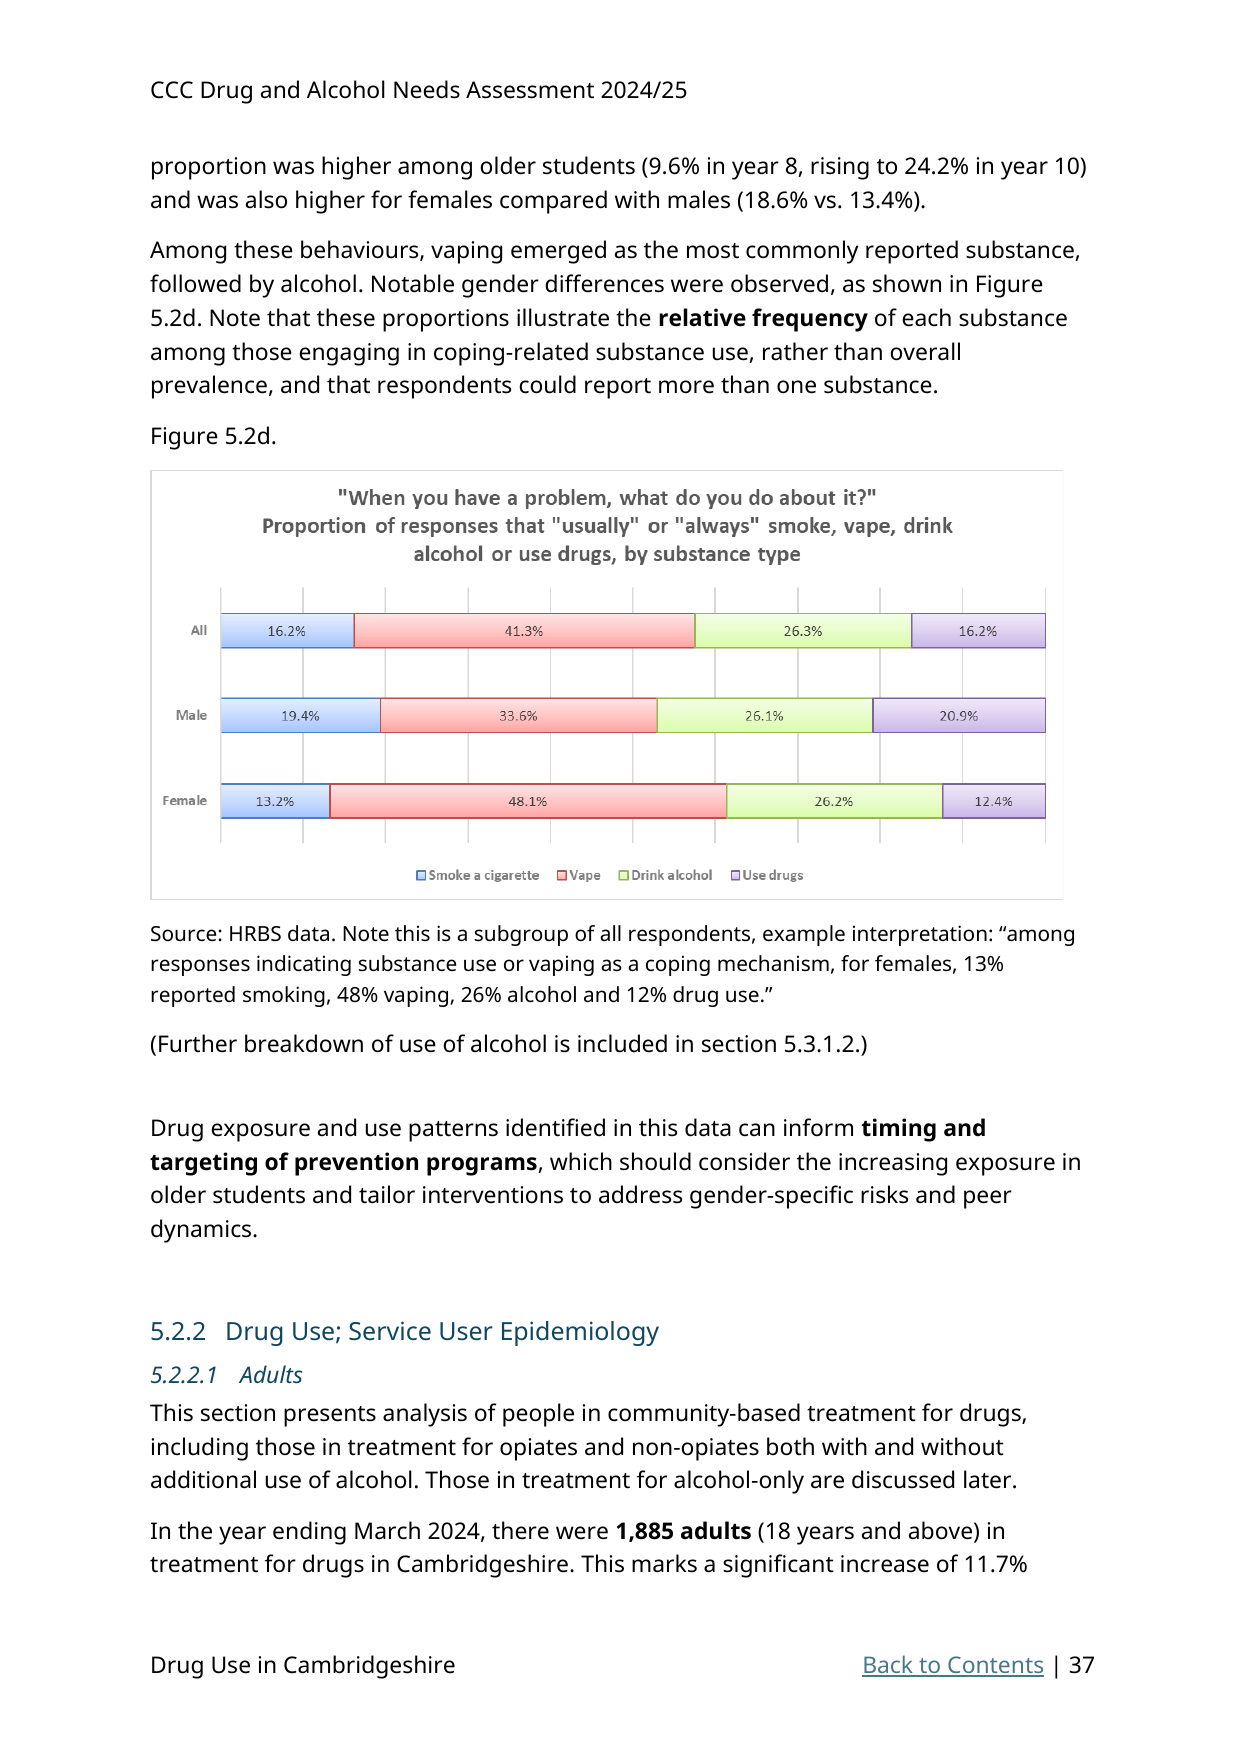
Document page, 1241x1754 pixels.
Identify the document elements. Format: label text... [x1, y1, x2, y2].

text Figure 5.2d. [150, 419, 1090, 451]
text This section presents analysis of people in community-based treatment for drugs, including those in treatment for opiates and non-opiates both with and without additional use of alcohol. Those in treatment for alcohol-only are discussed later. [150, 1397, 1090, 1496]
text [150, 150, 1090, 215]
text Among these behaviours, vaping emerged as the most commonly reported substance, followed by alcohol. Notable gender differences were observed, as shown in Figure 5.2d. Note that these proportions illustrate the relative frequency of each substance among those engaging in coping-related substance use, rather than overall prevalence, and that respondents could report more than one substance. [150, 234, 1090, 400]
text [150, 1515, 1090, 1580]
subtitle Drug Use; Service User Epidemiology [150, 1314, 1090, 1348]
subtitle Adults [150, 1359, 1090, 1390]
text (Further breakdown of use of alcohol is included in section 5.3.1.2.) [150, 1027, 1090, 1059]
picture [150, 470, 1064, 900]
text Drug exposure and use patterns identified in this data can inform timing and targeting of prevention programs, which should consider the increasing exposure in older students and tailor interventions to address gender-specific risks and peer dynamics. [150, 1078, 1090, 1244]
text Source: HRBS data. Note this is a subgroup of all respondents, example interpretation: “among responses indicating substance use or vaping as a coping mechanism, for females, 13% reported smoking, 48% vaping, 26% alcohol and 12% drug use.” [150, 919, 1090, 1009]
